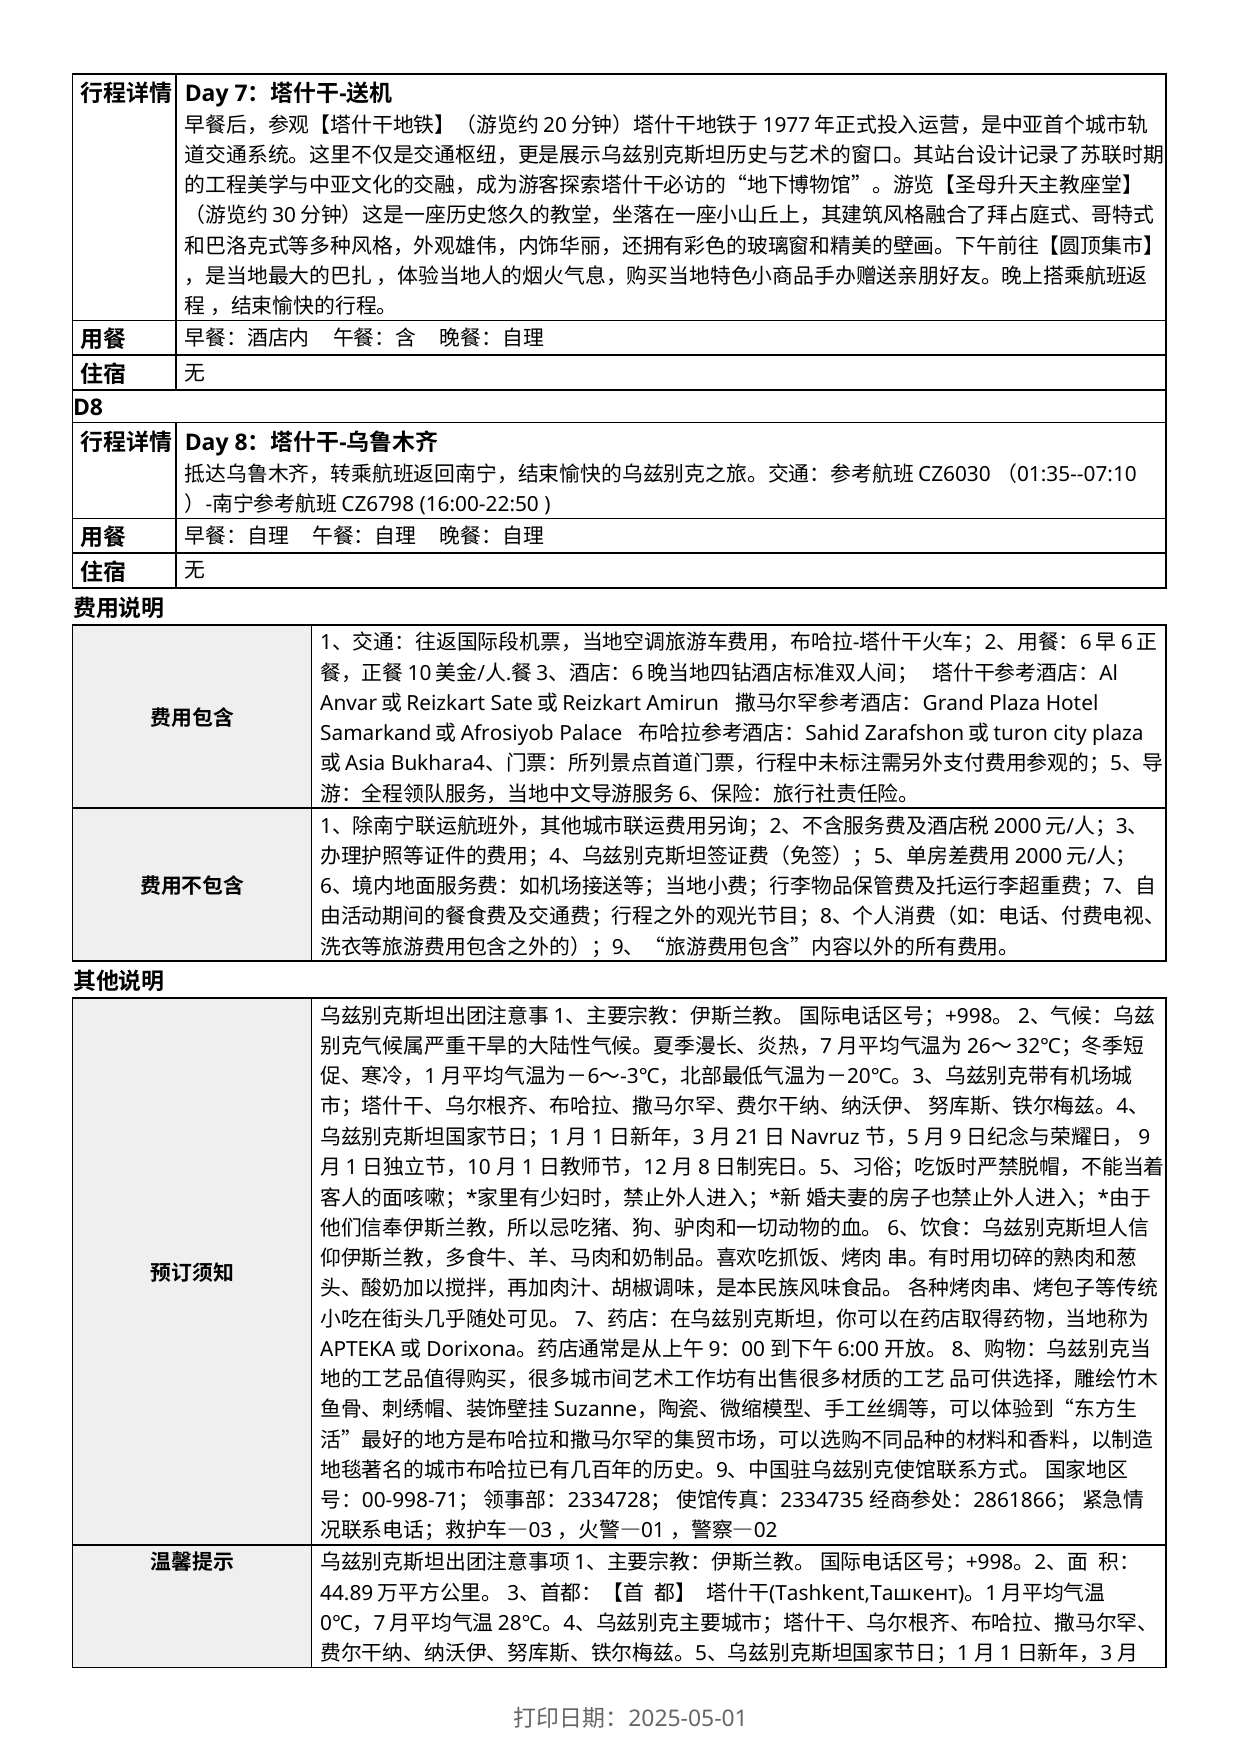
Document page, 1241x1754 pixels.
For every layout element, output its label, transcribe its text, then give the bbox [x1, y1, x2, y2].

table_cell 用餐 [73, 519, 175, 552]
table_header 乌兹别克斯坦出团注意事 [312, 999, 1165, 1544]
table_cell D8 [73, 391, 1165, 422]
table_cell 温馨提示 [73, 1546, 311, 1667]
table_cell 行程详情 [73, 75, 175, 319]
text 其他说明 [73, 963, 1167, 996]
table_header 1、交通：往返国际段机票，当地空调旅游车费用，布哈拉-塔什干火车； [312, 626, 1165, 807]
table_cell 费用不包含 [73, 809, 311, 960]
table_cell 1、除南宁联运航班外，其他城市联运费用另询； [312, 809, 1165, 960]
table_cell 住宿 [73, 356, 175, 389]
table_header 预订须知 [73, 999, 311, 1544]
table_cell 早餐：自理 午餐：自理 晚餐：自理 [177, 519, 1165, 552]
table_cell 无 [177, 554, 1165, 587]
table_cell 早餐：酒店内 午餐：含 晚餐：自理 [177, 321, 1165, 354]
table_cell 无 [177, 356, 1165, 389]
text 费用说明 [73, 589, 1167, 623]
table_cell Day 8：塔什干-乌鲁木齐 抵达乌鲁木齐，转乘航班返回南宁，结束愉快的乌兹别克之旅。 [177, 423, 1165, 517]
table_cell 用餐 [73, 321, 175, 354]
table_cell 行程详情 [73, 423, 175, 517]
table_cell 乌兹别克斯坦出团注意事项 [312, 1546, 1165, 1667]
table_cell Day 7：塔什干-送机 早餐后，参观【塔什干地铁】（游览约20分钟）塔什干地铁于1977年正式投入运营，是中亚首个城市轨道交通系统。这里不仅是交通枢纽，更是展示乌兹别克斯坦历史与艺术的窗口。其站台设计记录了苏联时期的工程美学与中亚文化的交融，成为游客探索塔什干必访的“地下博物馆”。 [177, 75, 1165, 319]
table_cell 住宿 [73, 554, 175, 587]
table_header 费用包含 [73, 626, 311, 807]
